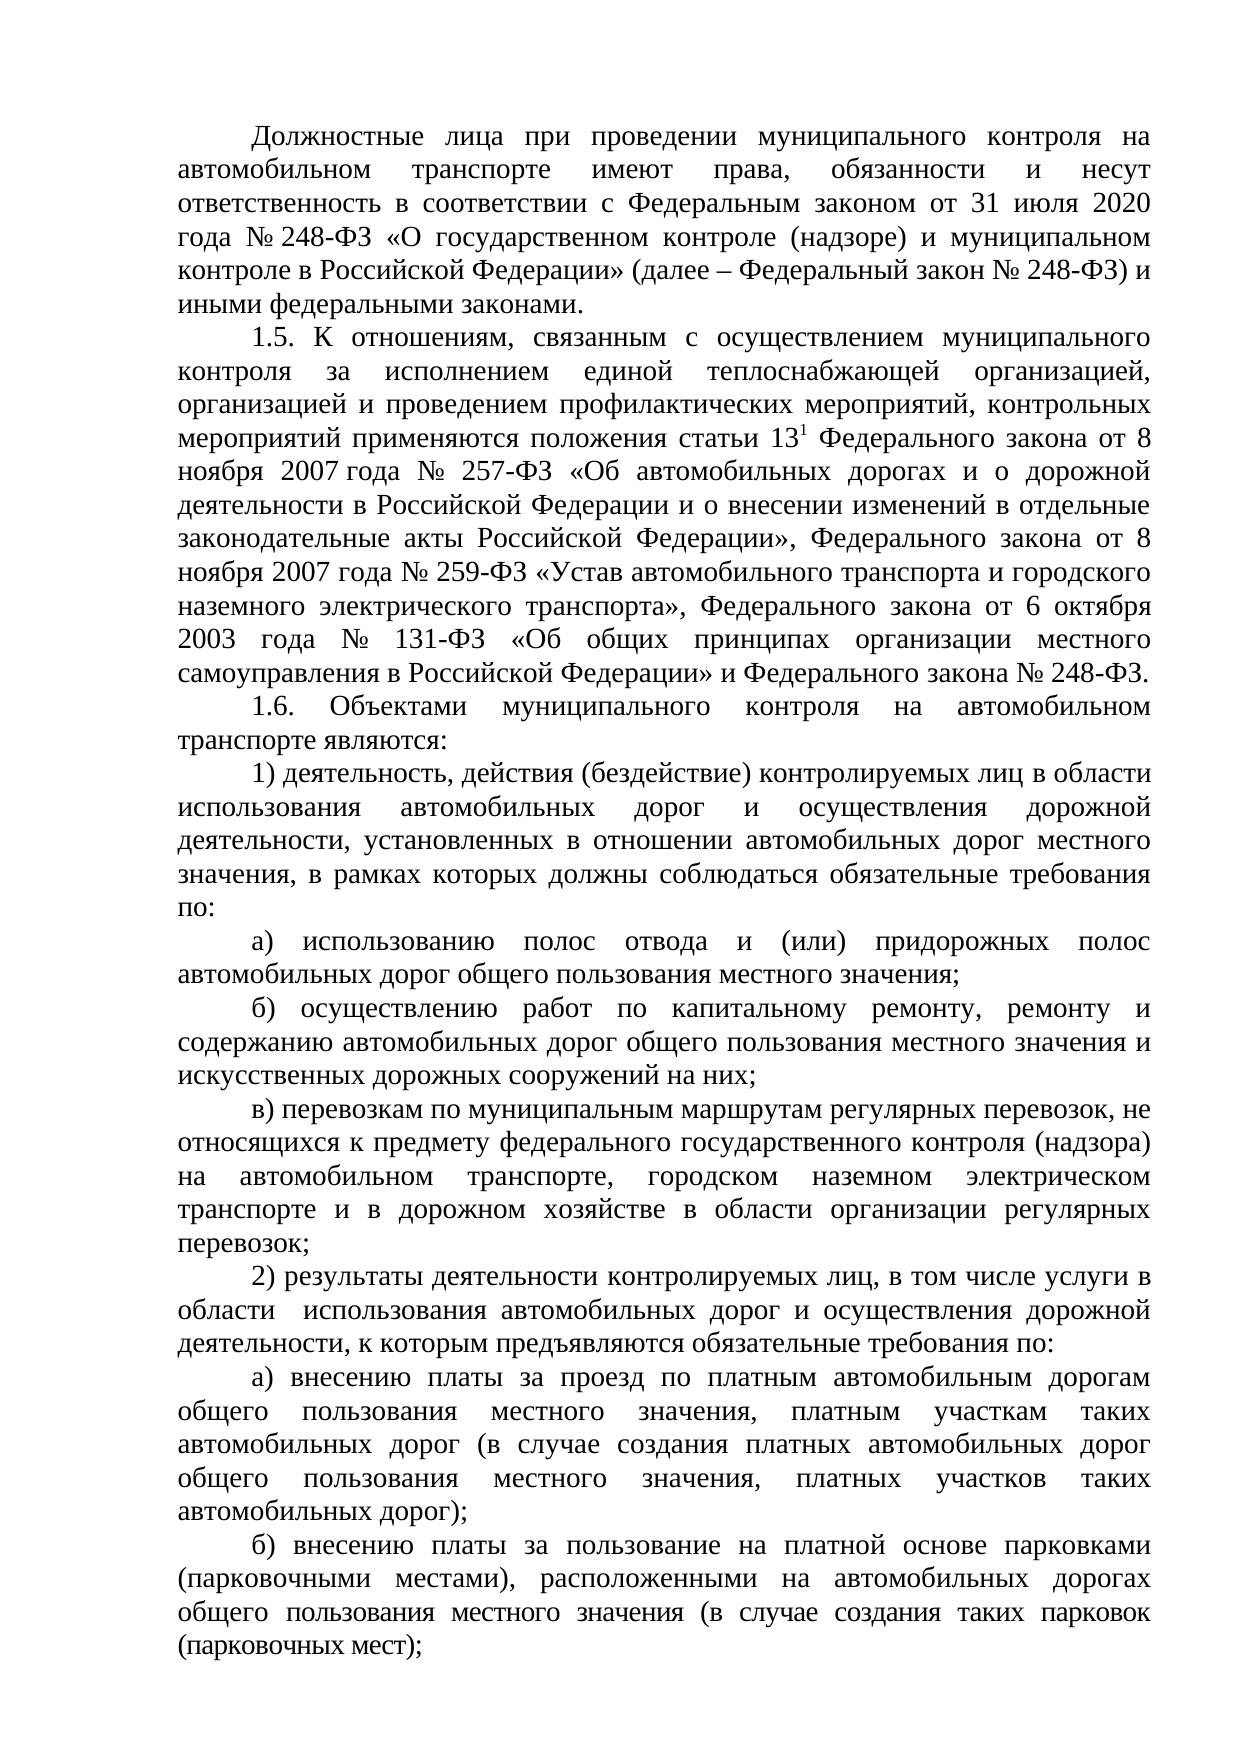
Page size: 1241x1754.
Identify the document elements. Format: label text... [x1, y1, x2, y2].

text б) внесению платы за пользование на платной основе парковками (парковочными местами), расположенными на автомобильных дорогах общего пользования местного значения (в случае создания таких парковок (парковочных мест); [177, 1527, 1152, 1661]
text 1.6. Объектами муниципального контроля на автомобильном транспорте являются: [177, 688, 1152, 755]
text а) использованию полос отвода и (или) придорожных полос автомобильных дорог общего пользования местного значения; [177, 923, 1152, 990]
text а) внесению платы за проезд по платным автомобильным дорогам общего пользования местного значения, платным участкам таких автомобильных дорог (в случае создания платных автомобильных дорог общего пользования местного значения, платных участков таких автомобильных дорог); [177, 1359, 1152, 1527]
text 1.5. К отношениям, связанным с осуществлением муниципального контроля за исполнением единой теплоснабжающей организацией, организацией и проведением профилактических мероприятий, контрольных мероприятий применяются положения статьи 131 Федерального закона от 8 ноября 2007 года № 257-ФЗ «Об автомобильных дорогах и о дорожной деятельности в Российской Федерации и о внесении изменений в отдельные законодательные акты Российской Федерации», Федерального закона от 8 ноября 2007 года № 259-ФЗ «Устав автомобильного транспорта и городского наземного электрического транспорта», Федерального закона от 6 октября 2003 года № 131-ФЗ «Об общих принципах организации местного самоуправления в Российской Федерации» и Федерального закона № 248-ФЗ. [177, 319, 1152, 688]
text б) осуществлению работ по капитальному ремонту, ремонту и содержанию автомобильных дорог общего пользования местного значения и искусственных дорожных сооружений на них; [177, 990, 1152, 1091]
text в) перевозкам по муниципальным маршрутам регулярных перевозок, не относящихся к предмету федерального государственного контроля (надзора) на автомобильном транспорте, городском наземном электрическом транспорте и в дорожном хозяйстве в области организации регулярных перевозок; [177, 1091, 1152, 1258]
text 1) деятельность, действия (бездействие) контролируемых лиц в области использования автомобильных дорог и осуществления дорожной деятельности, установленных в отношении автомобильных дорог местного значения, в рамках которых должны соблюдаться обязательные требования по: [177, 755, 1152, 923]
text 2) результаты деятельности контролируемых лиц, в том числе услуги в области использования автомобильных дорог и осуществления дорожной деятельности, к которым предъявляются обязательные требования по: [177, 1258, 1152, 1359]
text Должностные лица при проведении муниципального контроля на автомобильном транспорте имеют права, обязанности и несут ответственность в соответствии с Федеральным законом от 31 июля 2020 года № 248-ФЗ «О государственном контроле (надзоре) и муниципальном контроле в Российской Федерации» (далее – Федеральный закон № 248-ФЗ) и иными федеральными законами. [177, 118, 1152, 319]
